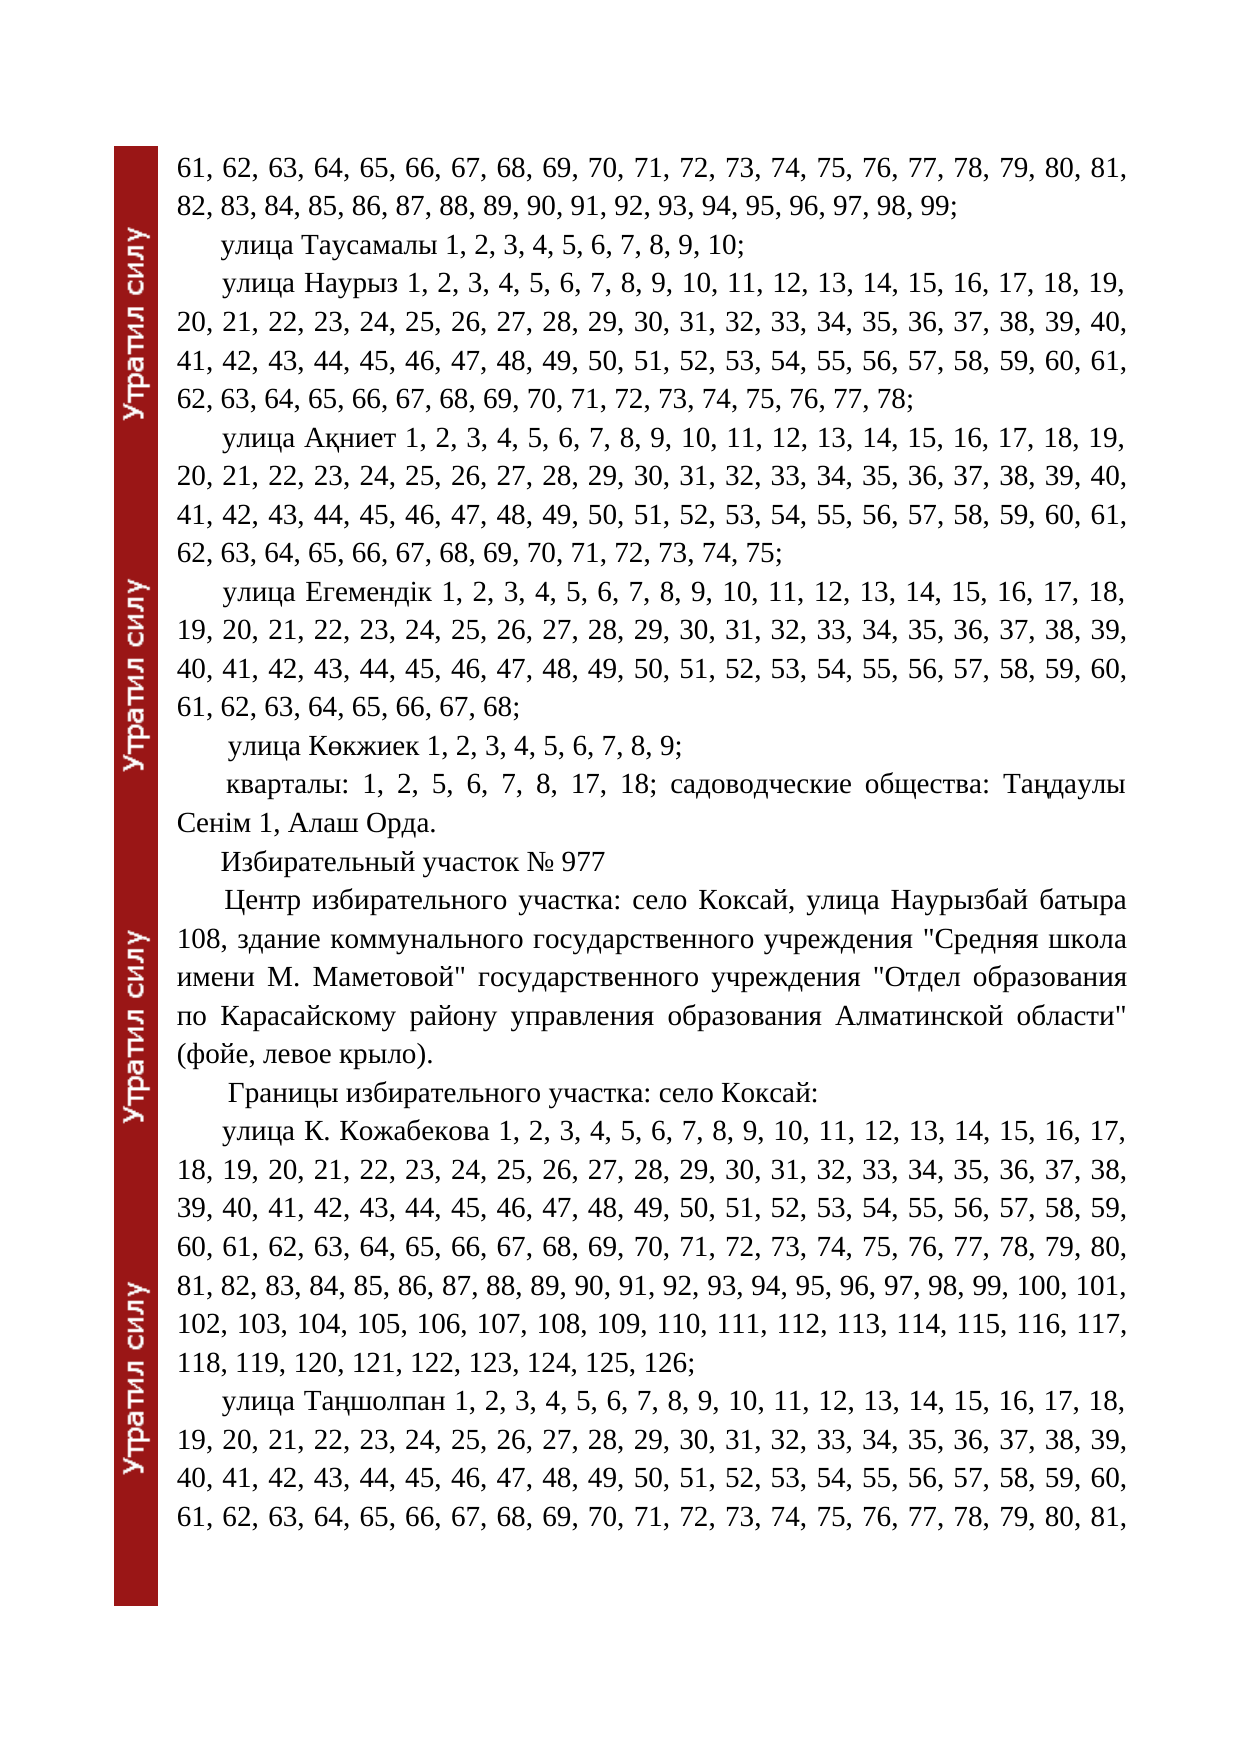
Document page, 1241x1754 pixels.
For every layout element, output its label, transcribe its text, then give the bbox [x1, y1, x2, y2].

picture [114, 146, 158, 150]
text улица Таусамалы 1, 2, 3, 4, 5, 6, 7, 8, 9, 10; [112, 227, 1128, 261]
text улица Ақниет 1, 2, 3, 4, 5, 6, 7, 8, 9, 10, 11, 12, 13, 14, 15, 16, 17, 18, 19, 20, 21, 22, 23, 24, 25, 26, 27, 28, 29, 30, 31, 32, 33, 34, 35, 36, 37, 38, 39, 40, 41, 42, 43, 44, 45, 46, 47, 48, 49, 50, 51, 52, 53, 54, 55, 56, 57, 58, 59, 60, 61, 62, 63, 64, 65, 66, 67, 68, 69, 70, 71, 72, 73, 74, 75; [112, 420, 1128, 569]
text улица Егемендік 1, 2, 3, 4, 5, 6, 7, 8, 9, 10, 11, 12, 13, 14, 15, 16, 17, 18, 19, 20, 21, 22, 23, 24, 25, 26, 27, 28, 29, 30, 31, 32, 33, 34, 35, 36, 37, 38, 39, 40, 41, 42, 43, 44, 45, 46, 47, 48, 49, 50, 51, 52, 53, 54, 55, 56, 57, 58, 59, 60, 61, 62, 63, 64, 65, 66, 67, 68; [112, 574, 1128, 723]
picture [114, 415, 158, 420]
picture [114, 261, 158, 266]
text кварталы: 1, 2, 5, 6, 7, 8, 17, 18; садоводческие общества: Таңдаулы Сенім 1, Алаш Орда. [112, 767, 1128, 839]
picture [114, 1108, 158, 1113]
text Избирательный участок № 977 [112, 844, 1128, 877]
text Центр избирательного участка: село Коксай, улица Наурызбай батыра 108, здание коммунального государственного учреждения "Средняя школа имени М. Маметовой" государственного учреждения "Отдел образования по Карасайскому району управления образования Алматинской области" (фойе, левое крыло). [112, 882, 1128, 1070]
picture [114, 723, 158, 728]
picture [114, 839, 158, 844]
text Границы избирательного участка: село Коксай: [112, 1075, 1128, 1108]
picture [114, 762, 158, 767]
text улица Наурыз 1, 2, 3, 4, 5, 6, 7, 8, 9, 10, 11, 12, 13, 14, 15, 16, 17, 18, 19, 20, 21, 22, 23, 24, 25, 26, 27, 28, 29, 30, 31, 32, 33, 34, 35, 36, 37, 38, 39, 40, 41, 42, 43, 44, 45, 46, 47, 48, 49, 50, 51, 52, 53, 54, 55, 56, 57, 58, 59, 60, 61, 62, 63, 64, 65, 66, 67, 68, 69, 70, 71, 72, 73, 74, 75, 76, 77, 78; [112, 266, 1128, 415]
picture [114, 877, 158, 882]
picture [114, 1070, 158, 1075]
picture [114, 222, 158, 227]
text улица Көкжиек 1, 2, 3, 4, 5, 6, 7, 8, 9; [112, 728, 1128, 762]
text улица К. Кожабекова 1, 2, 3, 4, 5, 6, 7, 8, 9, 10, 11, 12, 13, 14, 15, 16, 17, 18, 19, 20, 21, 22, 23, 24, 25, 26, 27, 28, 29, 30, 31, 32, 33, 34, 35, 36, 37, 38, 39, 40, 41, 42, 43, 44, 45, 46, 47, 48, 49, 50, 51, 52, 53, 54, 55, 56, 57, 58, 59, 60, 61, 62, 63, 64, 65, 66, 67, 68, 69, 70, 71, 72, 73, 74, 75, 76, 77, 78, 79, 80, 81, 82, 83, 84, 85, 86, 87, 88, 89, 90, 91, 92, 93, 94, 95, 96, 97, 98, 99, 100, 101, 102, 103, 104, 105, 106, 107, 108, 109, 110, 111, 112, 113, 114, 115, 116, 117, 118, 119, 120, 121, 122, 123, 124, 125, 126; [112, 1113, 1128, 1378]
picture [114, 1532, 158, 1606]
picture [114, 1378, 158, 1383]
picture [114, 569, 158, 574]
